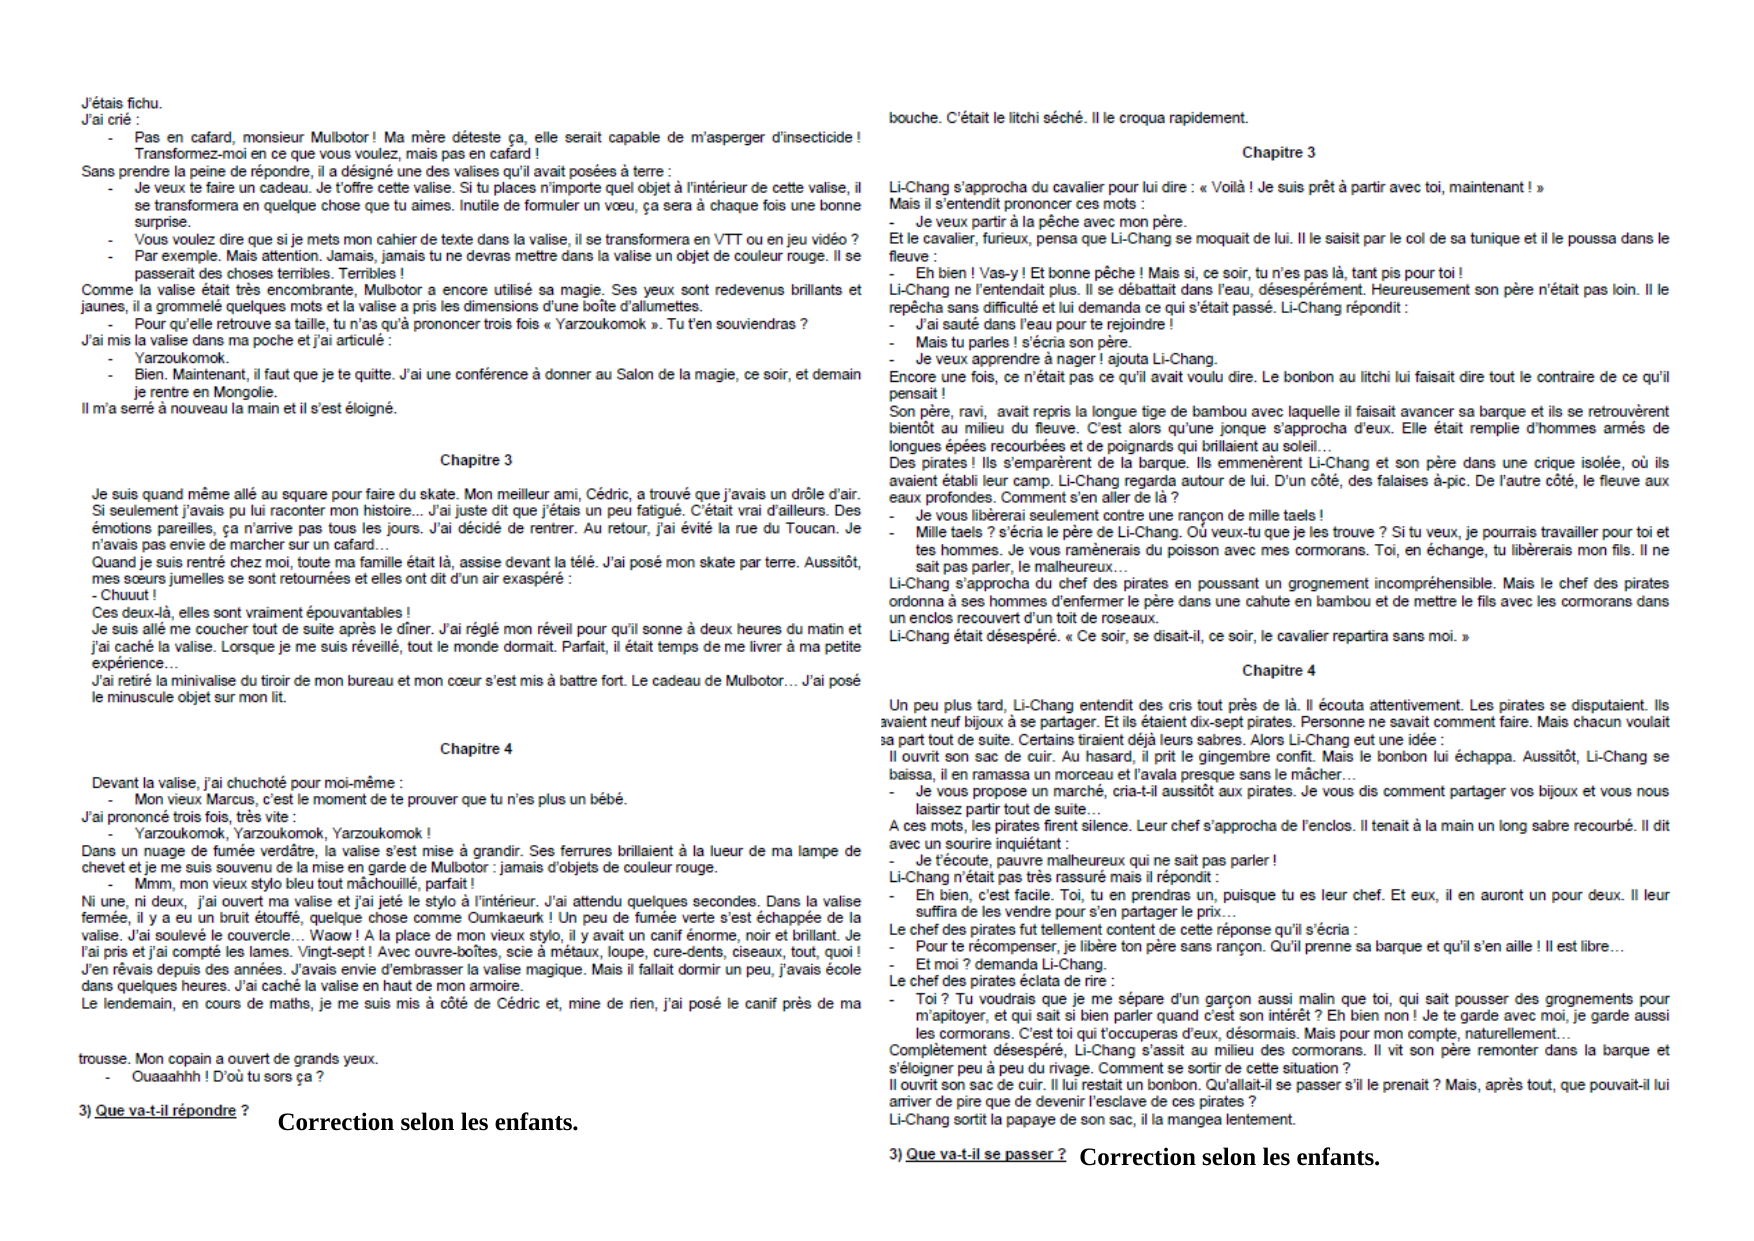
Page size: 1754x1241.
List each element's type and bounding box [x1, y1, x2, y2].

picture [73, 88, 870, 1017]
picture [1187, 1155, 1191, 1165]
picture [1312, 1155, 1316, 1165]
picture [1347, 1155, 1351, 1165]
picture [73, 1045, 870, 1133]
picture [1247, 1155, 1251, 1165]
picture [881, 108, 1677, 1165]
